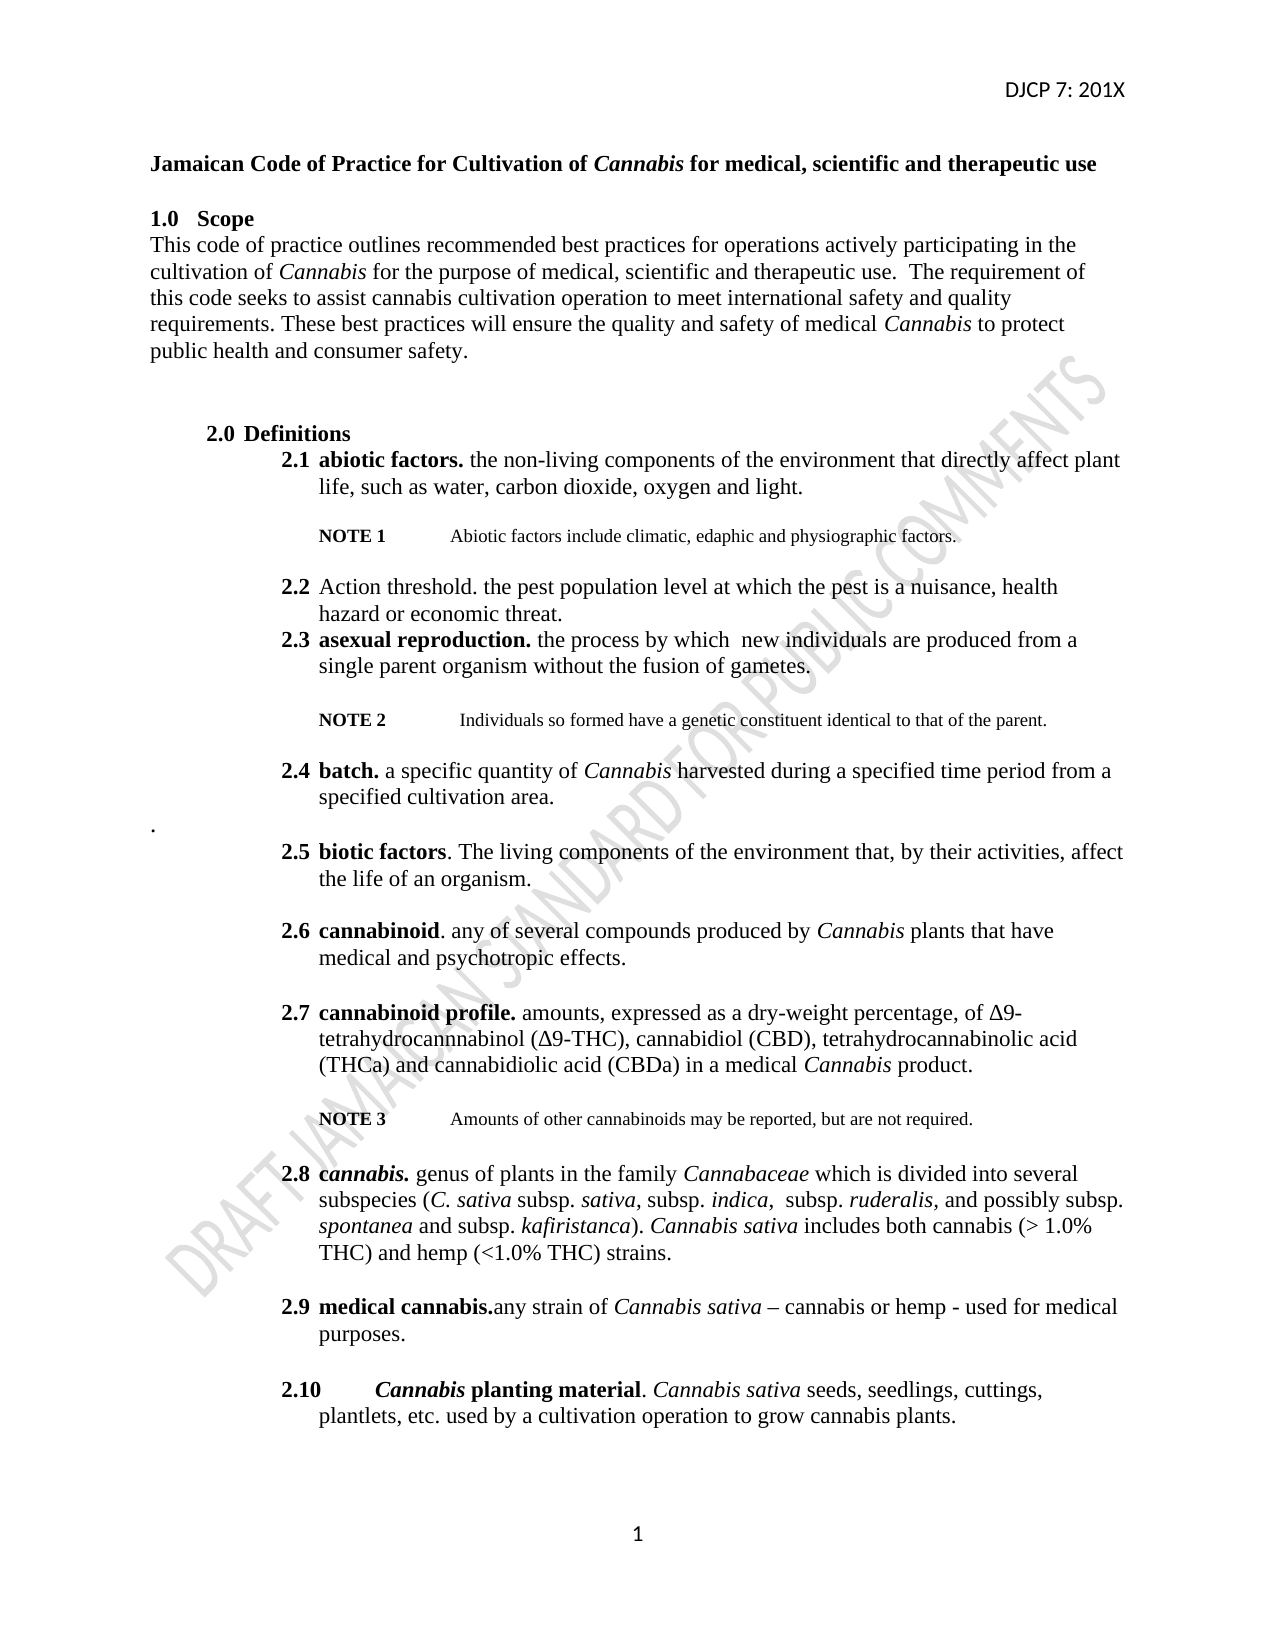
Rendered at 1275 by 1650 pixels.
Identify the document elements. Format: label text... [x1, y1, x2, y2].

list Action threshold. the pest population level at which the pest is a nuisance, health hazard or economic threat. [281, 573, 1125, 626]
list abiotic factors. the non-living components of the environment that directly affect plant life, such as water, carbon dioxide, oxygen and light. [281, 446, 1125, 499]
list batch. a specific quantity of Cannabis harvested during a specified time period from a specified cultivation area. [281, 757, 1125, 809]
text This code of practice outlines recommended best practices for operations actively participating in the cultivation of Cannabis for the purpose of medical, scientific and therapeutic use. The requirement of this code seeks to assist cannabis cultivation operation to meet international safety and quality requirements. These best practices will ensure the quality and safety of medical Cannabis to protect public health and consumer safety. [150, 231, 1125, 363]
list medical cannabis.any strain of Cannabis sativa – cannabis or hemp - used for medical purposes. [281, 1293, 1125, 1346]
text . [150, 809, 1125, 838]
list Scope [150, 205, 1125, 231]
text Jamaican Code of Practice for Cultivation of Cannabis for medical, scientific and therapeutic use [150, 150, 1125, 176]
list Definitions [206, 420, 1125, 446]
text NOTE 2 Individuals so formed have a genetic constituent identical to that of the parent. [244, 709, 1125, 731]
list biotic factors. The living components of the environment that, by their activities, affect the life of an organism. [281, 838, 1125, 891]
text NOTE 1 Abiotic factors include climatic, edaphic and physiographic factors. [300, 525, 1125, 547]
list cannabinoid profile. amounts, expressed as a dry-weight percentage, of ∆9-tetrahydrocannnabinol (∆9-THC), cannabidiol (CBD), tetrahydrocannabinolic acid (THCa) and cannabidiolic acid (CBDa) in a medical Cannabis product. [281, 999, 1125, 1078]
text NOTE 3 Amounts of other cannabinoids may be reported, but are not required. [244, 1108, 1125, 1130]
list asexual reproduction. the process by which new individuals are produced from a single parent organism without the fusion of gametes. [281, 626, 1125, 679]
list cannabinoid. any of several compounds produced by Cannabis plants that have medical and psychotropic effects. [281, 917, 1125, 970]
list Cannabis planting material. Cannabis sativa seeds, seedlings, cuttings, plantlets, etc. used by a cultivation operation to grow cannabis plants. [281, 1376, 1125, 1429]
list cannabis. genus of plants in the family Cannabaceae which is divided into several subspecies (C. sativa subsp. sativa, subsp. indica, subsp. ruderalis, and possibly subsp. spontanea and subsp. kafiristanca). Cannabis sativa includes both cannabis (> 1.0% THC) and hemp (<1.0% THC) strains. [281, 1160, 1125, 1293]
